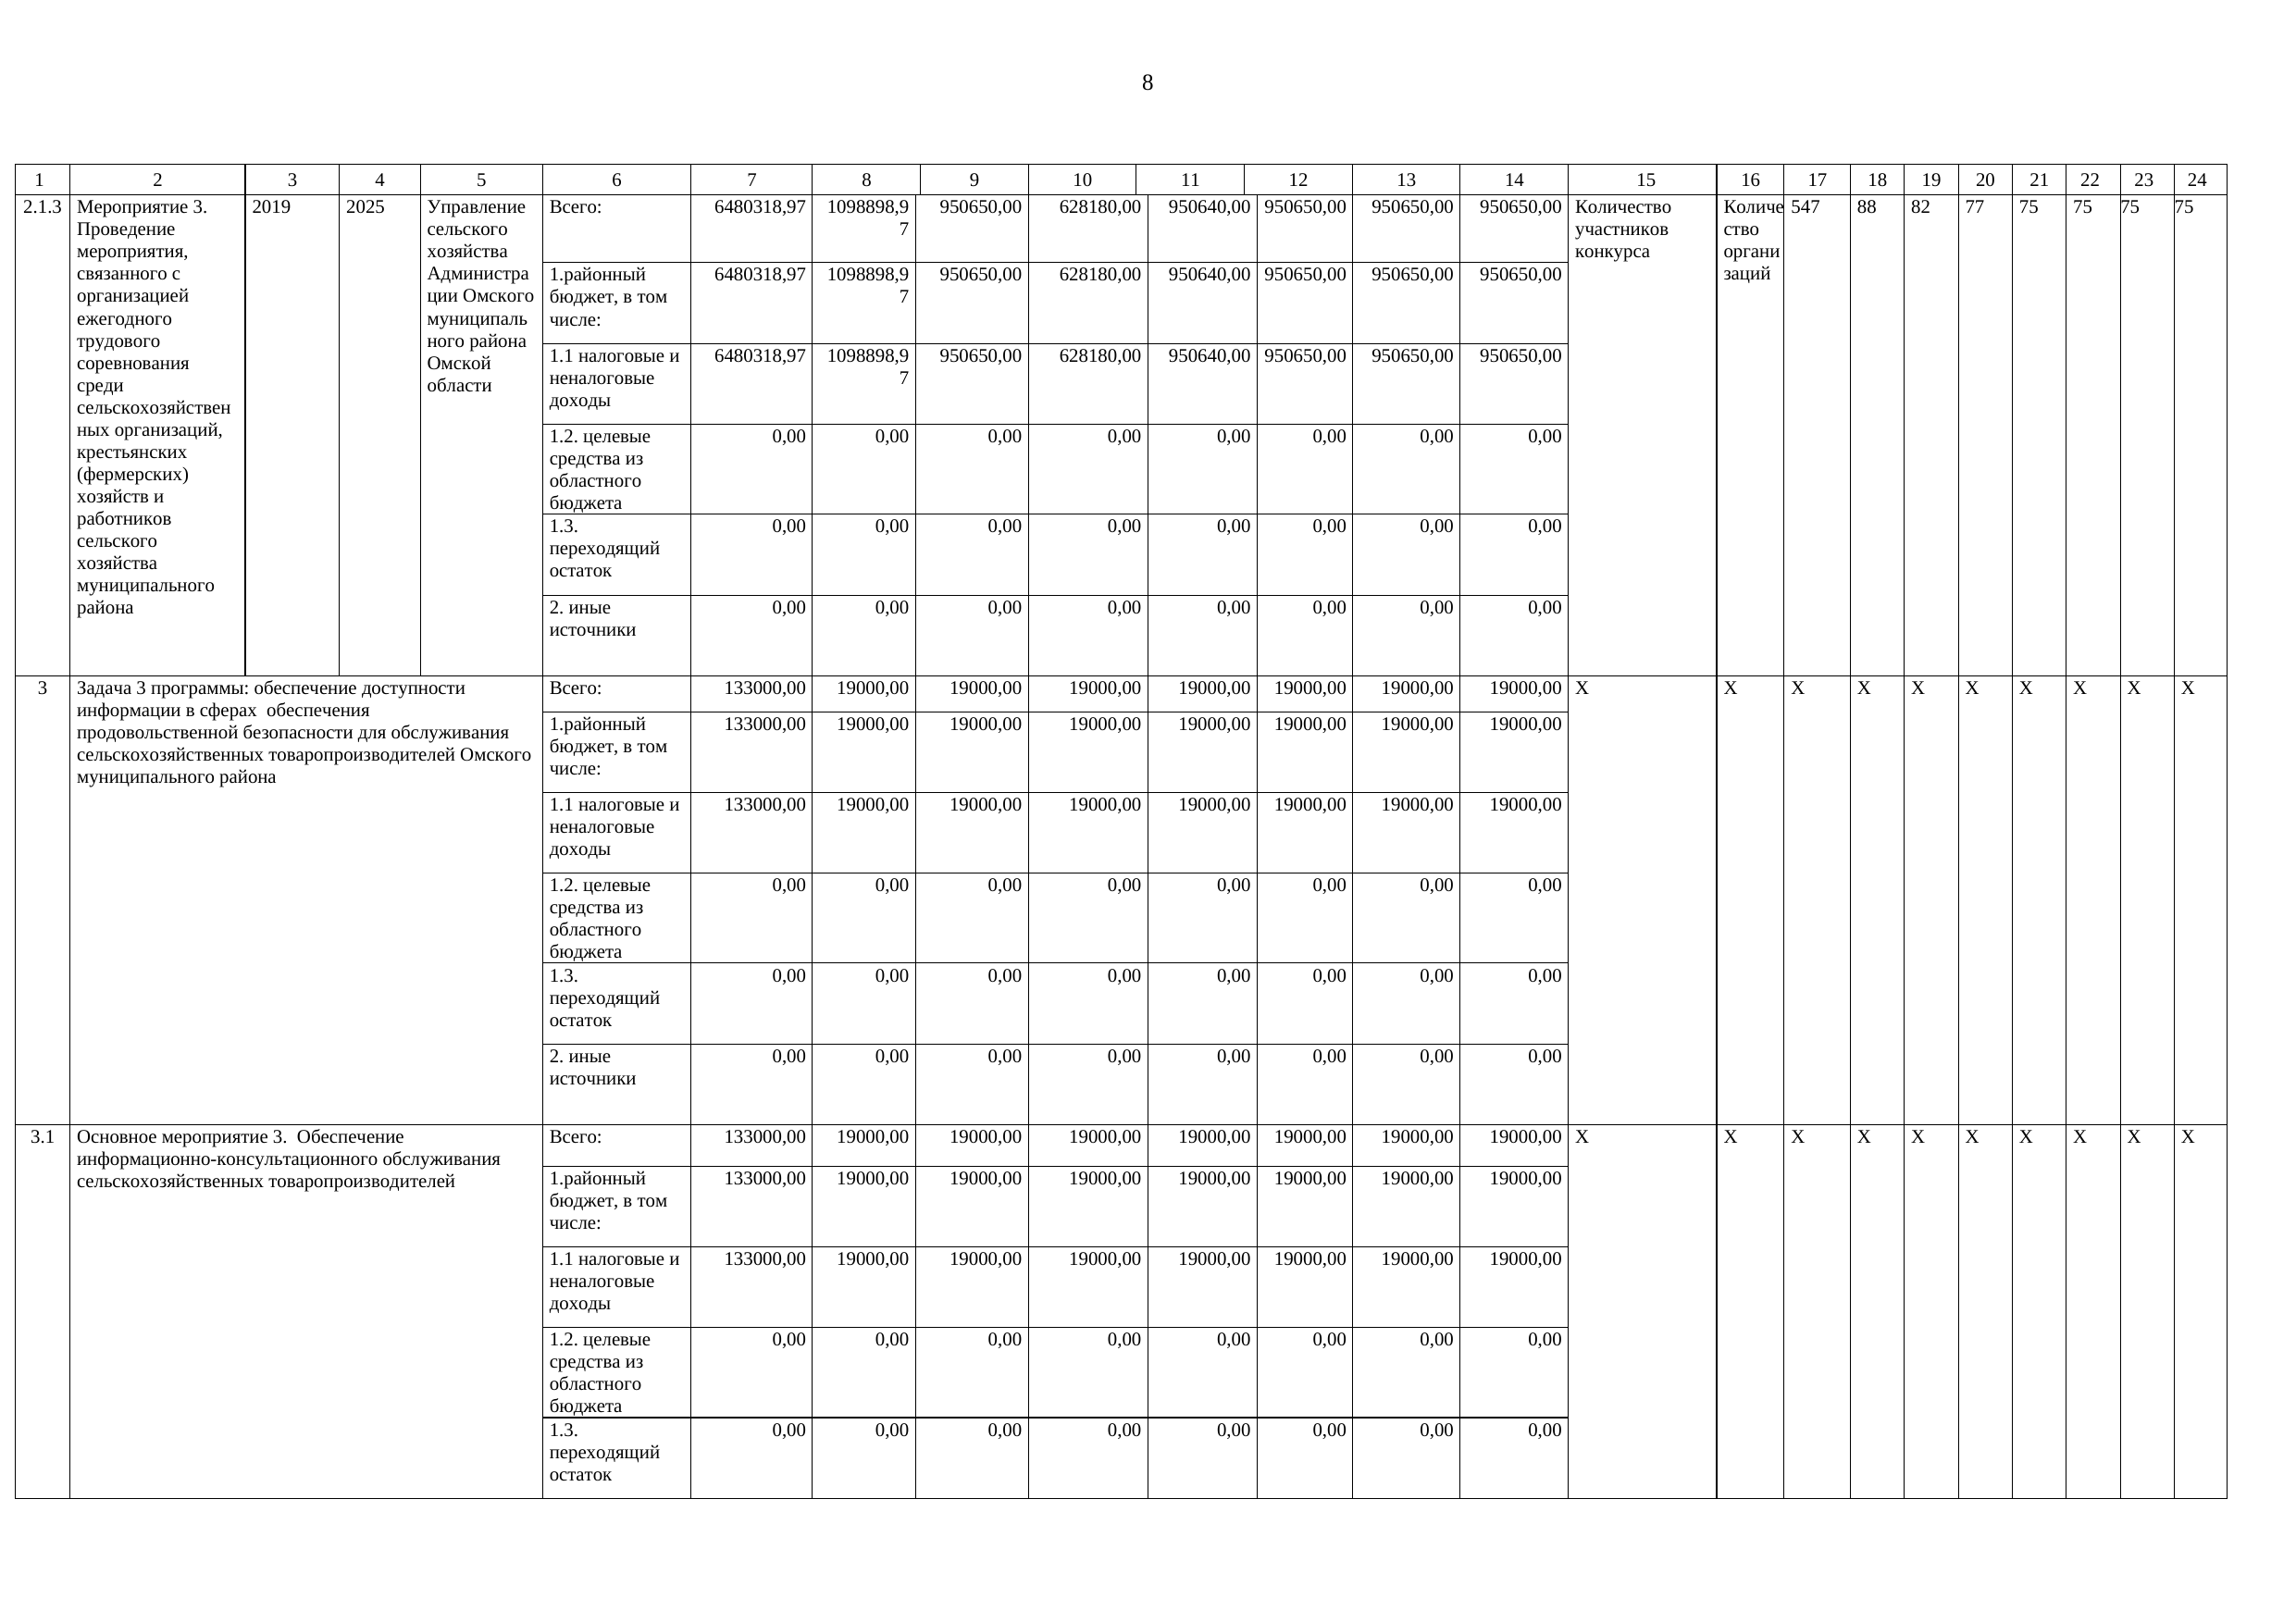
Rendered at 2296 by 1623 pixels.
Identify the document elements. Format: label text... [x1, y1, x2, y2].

table_header 15 [1569, 165, 1716, 194]
table_cell 0,00 [916, 596, 1028, 675]
table_cell 0,00 [1258, 1045, 1352, 1124]
table_cell 0,00 [1258, 596, 1352, 675]
table_cell 19000,00 [1258, 1167, 1352, 1246]
table_cell 19000,00 [916, 712, 1028, 792]
table_cell 0,00 [1148, 1328, 1257, 1417]
table_cell 19000,00 [813, 676, 915, 711]
table_cell 628180,00 [1029, 263, 1148, 343]
table_cell 6480318,97 [691, 195, 812, 262]
table_cell 0,00 [1148, 873, 1257, 962]
table_cell Х [2175, 676, 2227, 1124]
table_cell 0,00 [1460, 1419, 1568, 1498]
table_cell 0,00 [1029, 963, 1148, 1044]
table_cell 0,00 [813, 425, 915, 514]
table_cell 0,00 [1353, 1045, 1459, 1124]
table_header 14 [1460, 165, 1568, 194]
table_cell 19000,00 [1353, 712, 1459, 792]
table_cell 19000,00 [916, 793, 1028, 873]
table_cell 3 [16, 676, 69, 1124]
table_cell 950650,00 [1353, 263, 1459, 343]
table_header 20 [1959, 165, 2012, 194]
table_cell 2.1.3 [16, 195, 69, 675]
table_cell 1098898,97 [813, 344, 915, 424]
table_cell 82 [1905, 195, 1958, 675]
table_cell 19000,00 [1460, 1247, 1568, 1327]
table_cell 133000,00 [691, 1167, 812, 1246]
table_cell Х [1905, 1125, 1958, 1498]
table_cell 0,00 [1148, 596, 1257, 675]
table_cell 133000,00 [691, 712, 812, 792]
table_cell 0,00 [1148, 1419, 1257, 1498]
table_cell 0,00 [1148, 514, 1257, 594]
table_cell Х [2066, 676, 2120, 1124]
table_cell 950650,00 [1353, 195, 1459, 262]
table_cell 1.1 налоговые и неналоговые доходы [543, 793, 690, 873]
table_header 10 [1029, 165, 1136, 194]
table_header 16 [1718, 165, 1783, 194]
table_cell 19000,00 [1258, 676, 1352, 711]
table_cell 133000,00 [691, 793, 812, 873]
table_cell 0,00 [1258, 1419, 1352, 1498]
table_cell 19000,00 [1353, 676, 1459, 711]
table_header 12 [1245, 165, 1352, 194]
table_cell 0,00 [1029, 514, 1148, 594]
table_cell 950650,00 [1258, 263, 1352, 343]
table_cell 19000,00 [813, 793, 915, 873]
table_cell 0,00 [1460, 596, 1568, 675]
table_cell 547 [1784, 195, 1850, 675]
table_cell 19000,00 [1258, 793, 1352, 873]
table_cell 19000,00 [1029, 712, 1148, 792]
table_cell 950650,00 [1460, 195, 1568, 262]
table_header 1 [16, 165, 69, 194]
table_cell 0,00 [1258, 873, 1352, 962]
table_cell 0,00 [1258, 425, 1352, 514]
table_cell 1.районный бюджет, в том числе: [543, 712, 690, 792]
table_cell 19000,00 [916, 1125, 1028, 1165]
table_cell 0,00 [1353, 514, 1459, 594]
table_header 6 [543, 165, 690, 194]
table_header 7 [691, 165, 812, 194]
table_cell 19000,00 [1460, 1167, 1568, 1246]
table_cell 77 [1959, 195, 2012, 675]
table_cell Х [1718, 1125, 1783, 1498]
table_cell 0,00 [691, 963, 812, 1044]
table_cell Х [1959, 1125, 2012, 1498]
table_cell 0,00 [1353, 873, 1459, 962]
table_header 4 [340, 165, 420, 194]
table_cell 0,00 [1258, 963, 1352, 1044]
table_cell 0,00 [691, 873, 812, 962]
table_cell 1.3. переходящий остаток [543, 514, 690, 594]
table_cell Х [1718, 676, 1783, 1124]
table_cell 19000,00 [916, 1247, 1028, 1327]
table_cell Х [1851, 676, 1904, 1124]
table_cell 628180,00 [1029, 344, 1148, 424]
table_cell 0,00 [916, 963, 1028, 1044]
table_cell 0,00 [691, 1419, 812, 1498]
table_cell 1.3. переходящий остаток [543, 1419, 690, 1498]
table_cell 0,00 [1029, 1045, 1148, 1124]
table_cell 0,00 [813, 1328, 915, 1417]
table_cell 19000,00 [1353, 1247, 1459, 1327]
table_cell 19000,00 [1029, 1167, 1148, 1246]
table_cell 19000,00 [916, 676, 1028, 711]
table_cell 0,00 [1029, 425, 1148, 514]
table_header 18 [1851, 165, 1904, 194]
table_cell 19000,00 [1148, 1167, 1257, 1246]
table_cell 0,00 [1029, 1419, 1148, 1498]
table_cell 2. иные источники [543, 596, 690, 675]
table_cell Х [2121, 676, 2174, 1124]
table_cell 950640,00 [1148, 344, 1257, 424]
table_cell Х [2013, 676, 2066, 1124]
table_cell 1.2. целевые средства из областного бюджета [543, 1328, 690, 1417]
table_cell 75 [2066, 195, 2120, 675]
table_cell Х [1959, 676, 2012, 1124]
table_cell 0,00 [813, 873, 915, 962]
table_cell 0,00 [916, 1419, 1028, 1498]
table_cell 1098898,97 [813, 263, 915, 343]
table_cell 0,00 [1029, 1328, 1148, 1417]
table_cell 19000,00 [1029, 676, 1148, 711]
table_cell 1.2. целевые средства из областного бюджета [543, 425, 690, 514]
table_cell 0,00 [813, 514, 915, 594]
table_cell 2019 [246, 195, 339, 675]
table_cell 950640,00 [1148, 263, 1257, 343]
table_cell 1.районный бюджет, в том числе: [543, 1167, 690, 1246]
table_cell 0,00 [1148, 963, 1257, 1044]
table_cell 0,00 [1460, 873, 1568, 962]
table_cell 75 [2175, 195, 2227, 675]
table_cell 950650,00 [1353, 344, 1459, 424]
table_cell 1.2. целевые средства из областного бюджета [543, 873, 690, 962]
table_cell 0,00 [916, 1328, 1028, 1417]
table_cell 19000,00 [813, 1125, 915, 1165]
table_cell 19000,00 [916, 1167, 1028, 1246]
table_cell Х [1784, 1125, 1850, 1498]
table_cell 0,00 [691, 1045, 812, 1124]
table_header 21 [2013, 165, 2066, 194]
table_cell 950650,00 [916, 263, 1028, 343]
table_cell 0,00 [1353, 1328, 1459, 1417]
table_cell 950650,00 [1258, 195, 1352, 262]
table_cell 88 [1851, 195, 1904, 675]
table_cell 628180,00 [1029, 195, 1148, 262]
table_cell 75 [2013, 195, 2066, 675]
table_cell 19000,00 [1353, 793, 1459, 873]
table_cell 6480318,97 [691, 263, 812, 343]
table_cell 19000,00 [1460, 676, 1568, 711]
table_cell 19000,00 [1029, 1247, 1148, 1327]
table_cell 1.районный бюджет, в том числе: [543, 263, 690, 343]
table_cell 950650,00 [1460, 344, 1568, 424]
table_cell Основное мероприятие 3. Обеспечение информационно-консультационного обслуживания сельскохозяйственных товаропроизводителей [70, 1125, 542, 1498]
table_cell 3.1 [16, 1125, 69, 1498]
table_header 17 [1784, 165, 1850, 194]
table_cell 0,00 [1258, 1328, 1352, 1417]
table_cell 1098898,97 [813, 195, 915, 262]
table_cell 0,00 [1460, 425, 1568, 514]
table_cell 0,00 [1148, 425, 1257, 514]
table_cell Задача 3 программы: обеспечение доступности информации в сферах обеспечения продовольственной безопасности для обслуживания сельскохозяйственных товаропроизводителей Омского муниципального района [70, 676, 542, 1124]
table_cell 0,00 [1258, 514, 1352, 594]
table_cell 0,00 [1460, 1328, 1568, 1417]
table_cell 950650,00 [916, 344, 1028, 424]
table_header 9 [921, 165, 1028, 194]
table_header 5 [421, 165, 542, 194]
table_cell 19000,00 [813, 1167, 915, 1246]
table_cell 950650,00 [1460, 263, 1568, 343]
table_cell 133000,00 [691, 676, 812, 711]
table_cell Всего: [543, 676, 690, 711]
table_cell Х [2013, 1125, 2066, 1498]
table_cell Количество организаций [1718, 195, 1783, 675]
table_cell Х [2066, 1125, 2120, 1498]
table_header 19 [1905, 165, 1958, 194]
table_cell 19000,00 [1353, 1125, 1459, 1165]
table_cell 0,00 [1460, 514, 1568, 594]
table_header 11 [1136, 165, 1244, 194]
table_cell 0,00 [1148, 1045, 1257, 1124]
table_cell 19000,00 [1029, 1125, 1148, 1165]
table_cell Х [1569, 1125, 1716, 1498]
table_cell 133000,00 [691, 1247, 812, 1327]
table_cell 19000,00 [1148, 676, 1257, 711]
table_cell 19000,00 [1258, 1125, 1352, 1165]
table_cell Х [1569, 676, 1716, 1124]
table_header 2 [70, 165, 244, 194]
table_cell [421, 195, 542, 675]
table_cell 19000,00 [813, 1247, 915, 1327]
table_cell 0,00 [691, 514, 812, 594]
table_cell 19000,00 [1148, 1247, 1257, 1327]
table_cell 0,00 [691, 425, 812, 514]
table_cell 0,00 [813, 1419, 915, 1498]
table_cell 0,00 [813, 596, 915, 675]
table_cell 19000,00 [1148, 793, 1257, 873]
table_cell 0,00 [916, 425, 1028, 514]
table_header 13 [1353, 165, 1459, 194]
table_cell Х [1851, 1125, 1904, 1498]
table_cell 19000,00 [813, 712, 915, 792]
table_cell Х [2175, 1125, 2227, 1498]
table_cell 0,00 [1460, 1045, 1568, 1124]
table_cell 0,00 [1029, 596, 1148, 675]
table_cell 0,00 [813, 1045, 915, 1124]
table_cell 950650,00 [916, 195, 1028, 262]
table_cell 0,00 [691, 1328, 812, 1417]
table_cell 0,00 [1353, 1419, 1459, 1498]
table_cell Всего: [543, 1125, 690, 1165]
table_cell 0,00 [1460, 963, 1568, 1044]
table_cell 19000,00 [1258, 712, 1352, 792]
table_cell 19000,00 [1258, 1247, 1352, 1327]
table_cell 0,00 [691, 596, 812, 675]
table_cell 0,00 [916, 1045, 1028, 1124]
table_header 22 [2066, 165, 2120, 194]
table_cell Всего: [543, 195, 690, 262]
table_cell 19000,00 [1148, 712, 1257, 792]
table_cell 19000,00 [1029, 793, 1148, 873]
table_cell 6480318,97 [691, 344, 812, 424]
table_cell 1.3. переходящий остаток [543, 963, 690, 1044]
table_cell 950640,00 [1148, 195, 1257, 262]
table_cell 0,00 [813, 963, 915, 1044]
table_cell 0,00 [1353, 963, 1459, 1044]
table_cell 19000,00 [1460, 1125, 1568, 1165]
table_cell 950650,00 [1258, 344, 1352, 424]
table_header 23 [2121, 165, 2174, 194]
table_cell 0,00 [1353, 596, 1459, 675]
table_cell Х [2121, 1125, 2174, 1498]
table_cell 1.1 налоговые и неналоговые доходы [543, 344, 690, 424]
table_cell Количество участников конкурса [1569, 195, 1716, 675]
table_cell 133000,00 [691, 1125, 812, 1165]
table_cell 2. иные источники [543, 1045, 690, 1124]
table_cell 0,00 [916, 514, 1028, 594]
table_cell 2025 [340, 195, 420, 675]
table_cell Х [1905, 676, 1958, 1124]
table_header 24 [2175, 165, 2227, 194]
table_cell 75 [2121, 195, 2174, 675]
table_header 3 [246, 165, 339, 194]
table_cell 19000,00 [1460, 793, 1568, 873]
table_cell 19000,00 [1353, 1167, 1459, 1246]
table_header 8 [813, 165, 920, 194]
table_cell 19000,00 [1148, 1125, 1257, 1165]
table_cell 1.1 налоговые и неналоговые доходы [543, 1247, 690, 1327]
table_cell 19000,00 [1460, 712, 1568, 792]
table_cell 0,00 [916, 873, 1028, 962]
table_cell 0,00 [1029, 873, 1148, 962]
table_cell Х [1784, 676, 1850, 1124]
table_cell 0,00 [1353, 425, 1459, 514]
